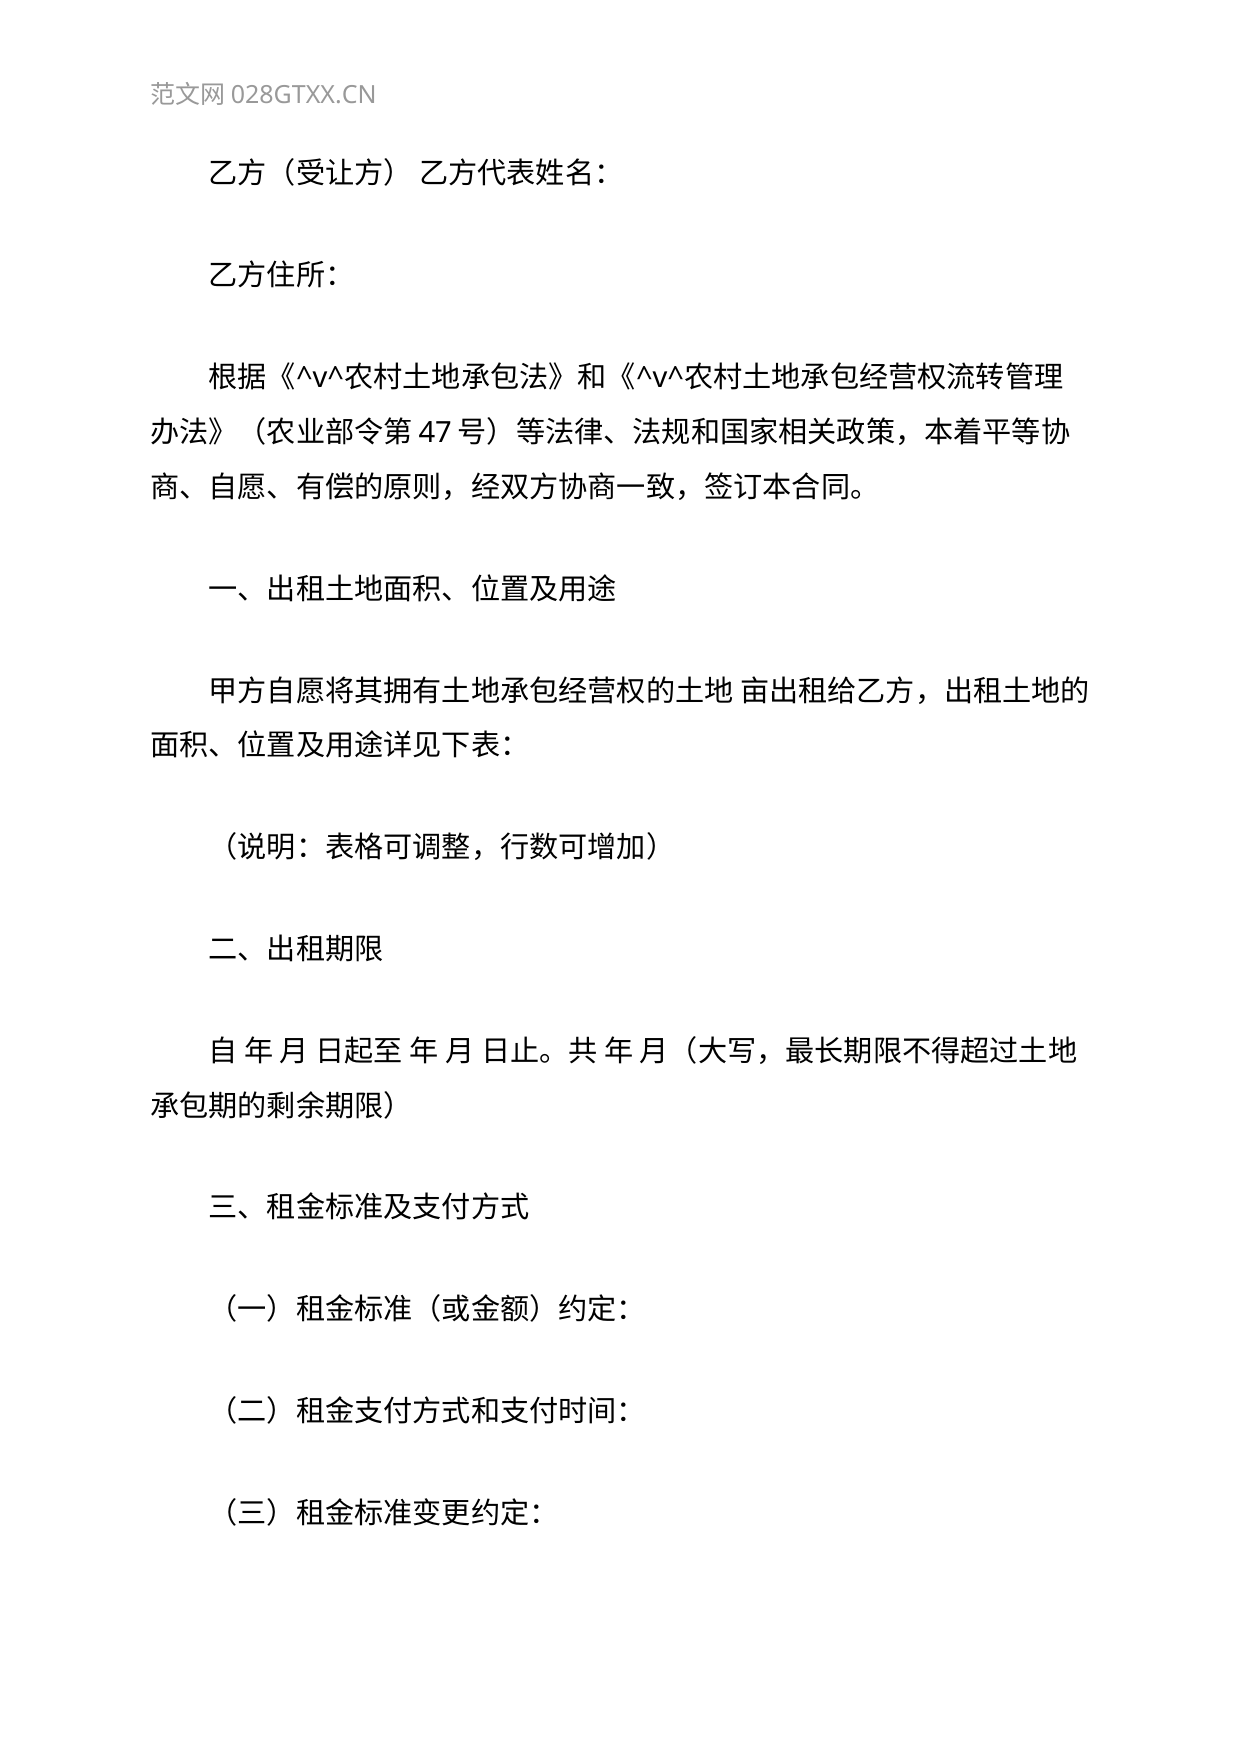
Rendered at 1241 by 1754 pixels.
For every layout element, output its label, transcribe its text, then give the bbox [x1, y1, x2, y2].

text 根据《^v^农村土地承包法》和《^v^农村土地承包经营权流转管理办法》（农业部令第47号）等法律、法规和国家相关政策，本着平等协商、自愿、有偿的原则，经双方协商一致，签订本合同。 [150, 353, 1090, 506]
text 乙方（受让方） 乙方代表姓名： [150, 150, 1090, 192]
text 二、出租期限 [150, 926, 1090, 968]
text （三）租金标准变更约定： [150, 1489, 1090, 1532]
text 三、租金标准及支付方式 [150, 1184, 1090, 1226]
text （说明：表格可调整，行数可增加） [150, 824, 1090, 866]
text 甲方自愿将其拥有土地承包经营权的土地 亩出租给乙方，出租土地的面积、位置及用途详见下表： [150, 667, 1090, 764]
text 乙方住所： [150, 252, 1090, 294]
text （二）租金支付方式和支付时间： [150, 1387, 1090, 1430]
text 自 年 月 日起至 年 月 日止。共 年 月（大写，最长期限不得超过土地承包期的剩余期限） [150, 1027, 1090, 1124]
text （一）租金标准（或金额）约定： [150, 1286, 1090, 1328]
text 一、出租土地面积、位置及用途 [150, 565, 1090, 608]
